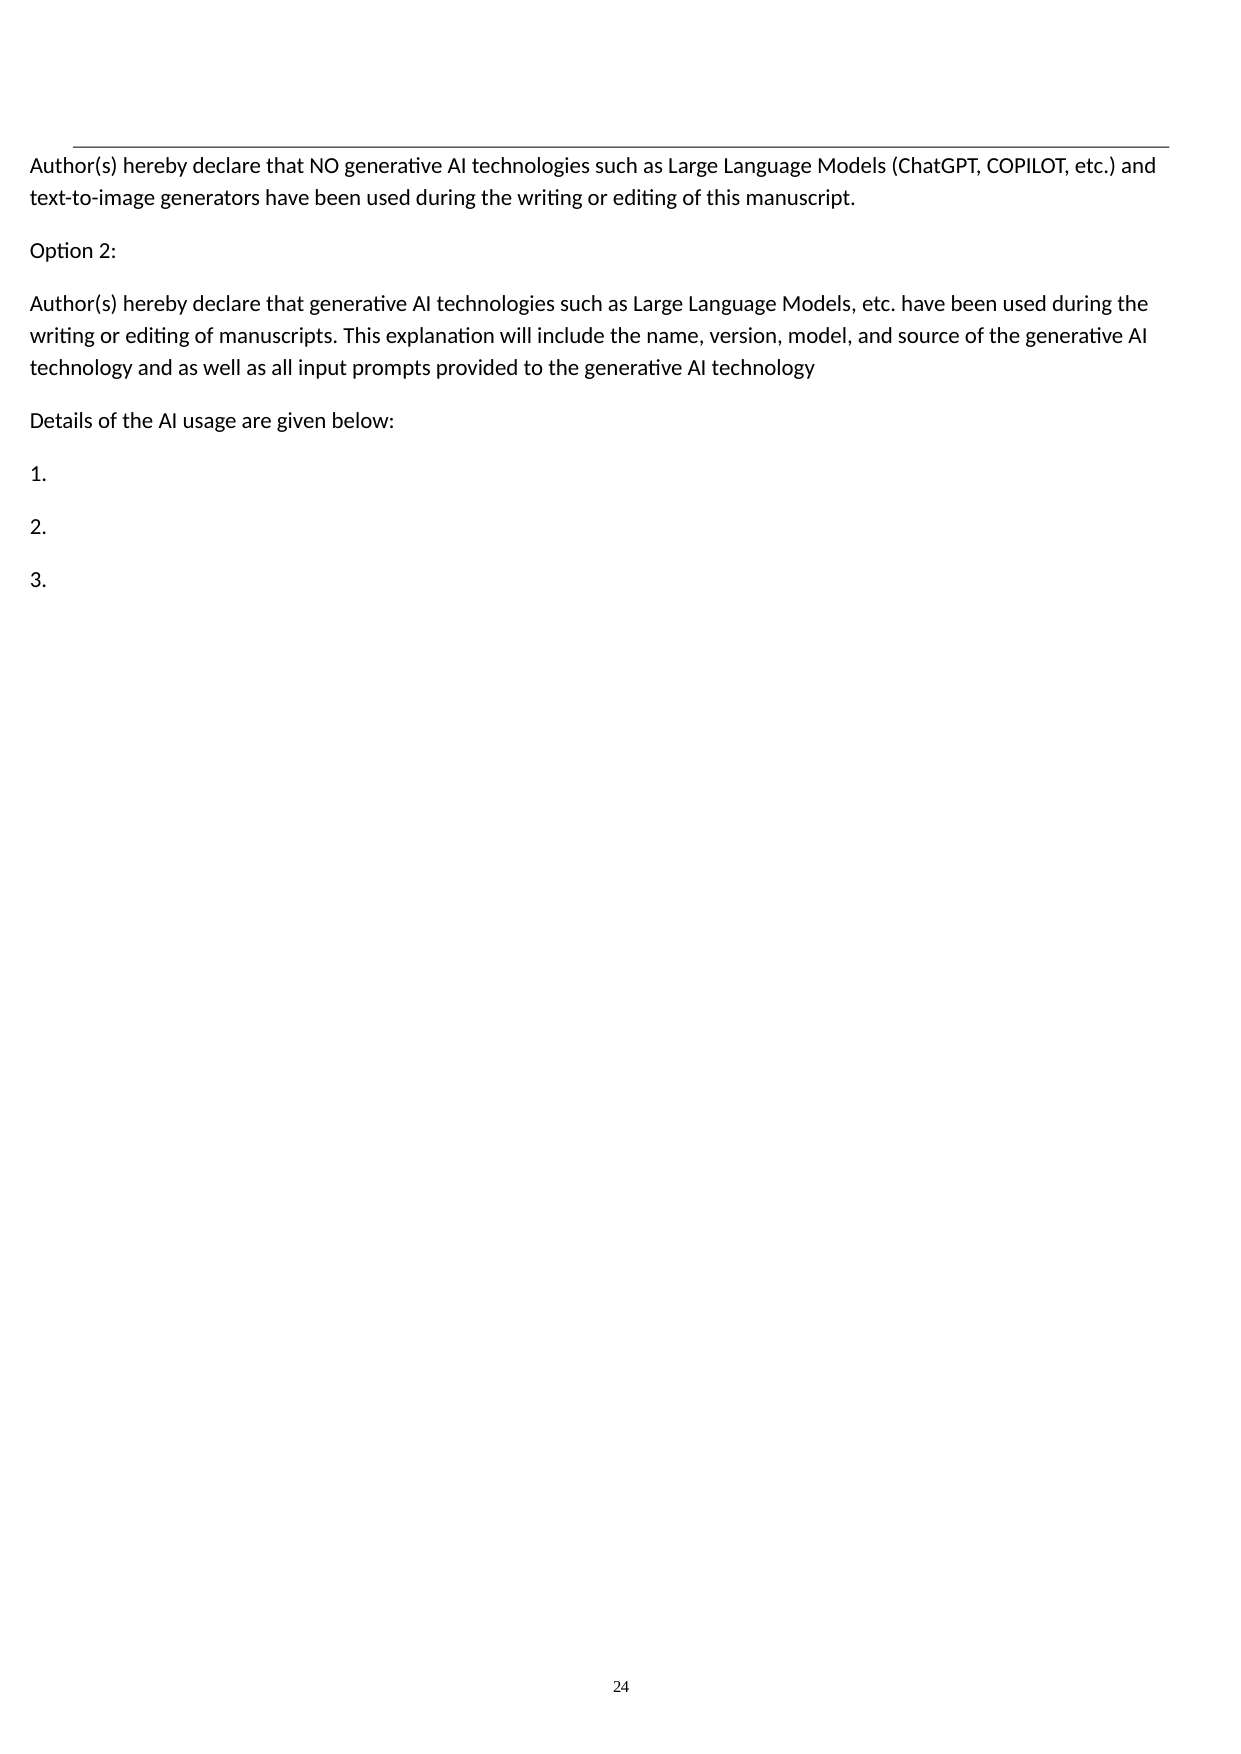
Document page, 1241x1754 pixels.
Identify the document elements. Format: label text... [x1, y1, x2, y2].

text Details of the AI usage are given below: [29, 406, 1181, 434]
text 3. [29, 565, 1181, 593]
text 2. [29, 512, 1181, 540]
text Author(s) hereby declare that NO generative AI technologies such as Large Language Models (ChatGPT, COPILOT, etc.) and text-to-image generators have been used during the writing or editing of this manuscript. [29, 151, 1181, 211]
text Option 2: [29, 236, 1181, 264]
text 1. [29, 459, 1181, 487]
text Author(s) hereby declare that generative AI technologies such as Large Language Models, etc. have been used during the writing or editing of manuscripts. This explanation will include the name, version, model, and source of the generative AI technology and as well as all input prompts provided to the generative AI technology [29, 289, 1181, 381]
